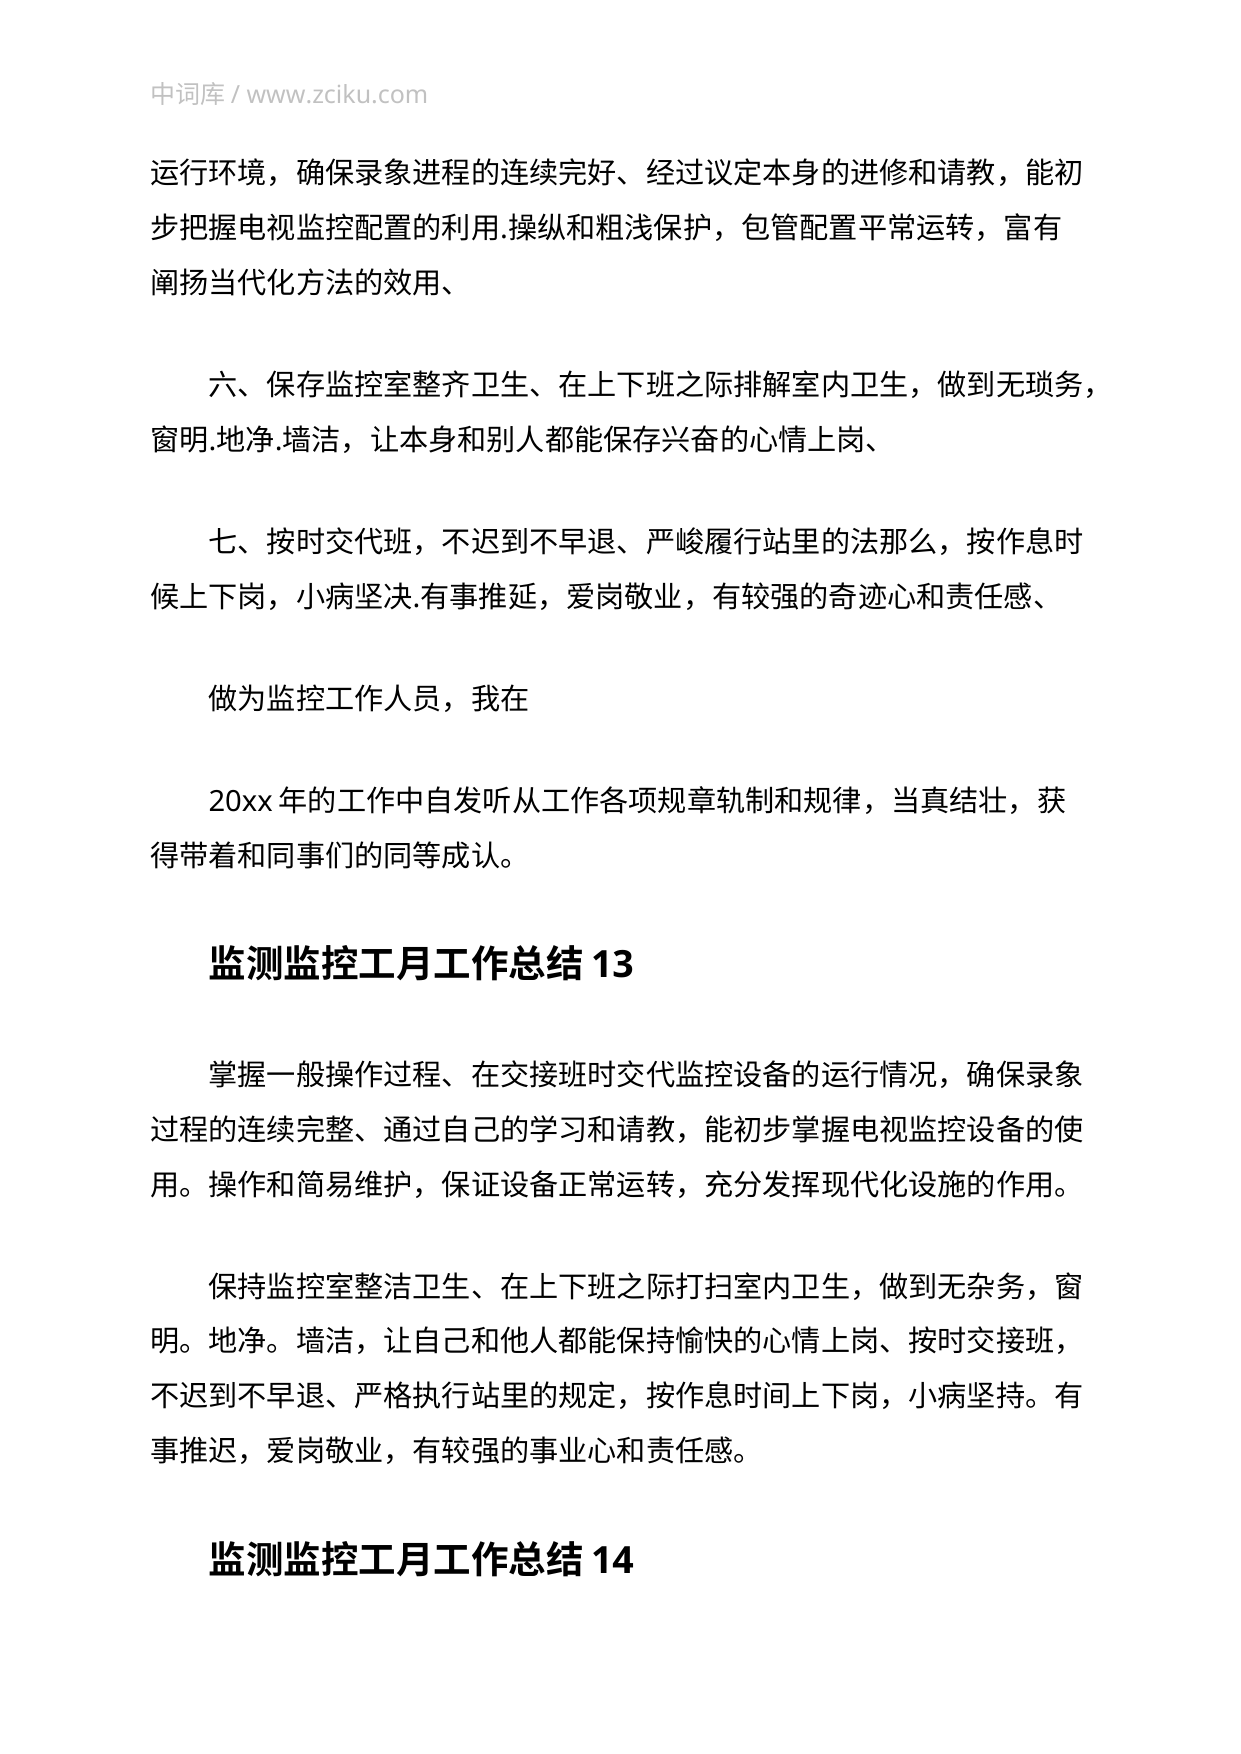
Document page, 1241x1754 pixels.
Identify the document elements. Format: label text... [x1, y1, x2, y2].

text 监测监控工月工作总结14 [150, 1529, 1090, 1584]
text 掌握一般操作过程、在交接班时交代监控设备的运行情况，确保录象过程的连续完整、通过自己的学习和请教，能初步掌握电视监控设备的使用。操作和简易维护，保证设备正常运转，充分发挥现代化设施的作用。 [150, 1052, 1090, 1204]
text 六、保存监控室整齐卫生、在上下班之际排解室内卫生，做到无琐务，窗明.地净.墙洁，让本身和别人都能保存兴奋的心情上岗、 [150, 362, 1090, 459]
text 做为监控工作人员，我在 [150, 675, 1090, 718]
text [150, 150, 1090, 302]
text 监测监控工月工作总结13 [150, 934, 1090, 988]
text 20xx年的工作中自发听从工作各项规章轨制和规律，当真结壮，获得带着和同事们的同等成认。 [150, 777, 1090, 874]
text 七、按时交代班，不迟到不早退、严峻履行站里的法那么，按作息时候上下岗，小病坚决.有事推延，爱岗敬业，有较强的奇迹心和责任感、 [150, 518, 1090, 616]
text 保持监控室整洁卫生、在上下班之际打扫室内卫生，做到无杂务，窗明。地净。墙洁，让自己和他人都能保持愉快的心情上岗、按时交接班，不迟到不早退、严格执行站里的规定，按作息时间上下岗，小病坚持。有事推迟，爱岗敬业，有较强的事业心和责任感。 [150, 1263, 1090, 1470]
